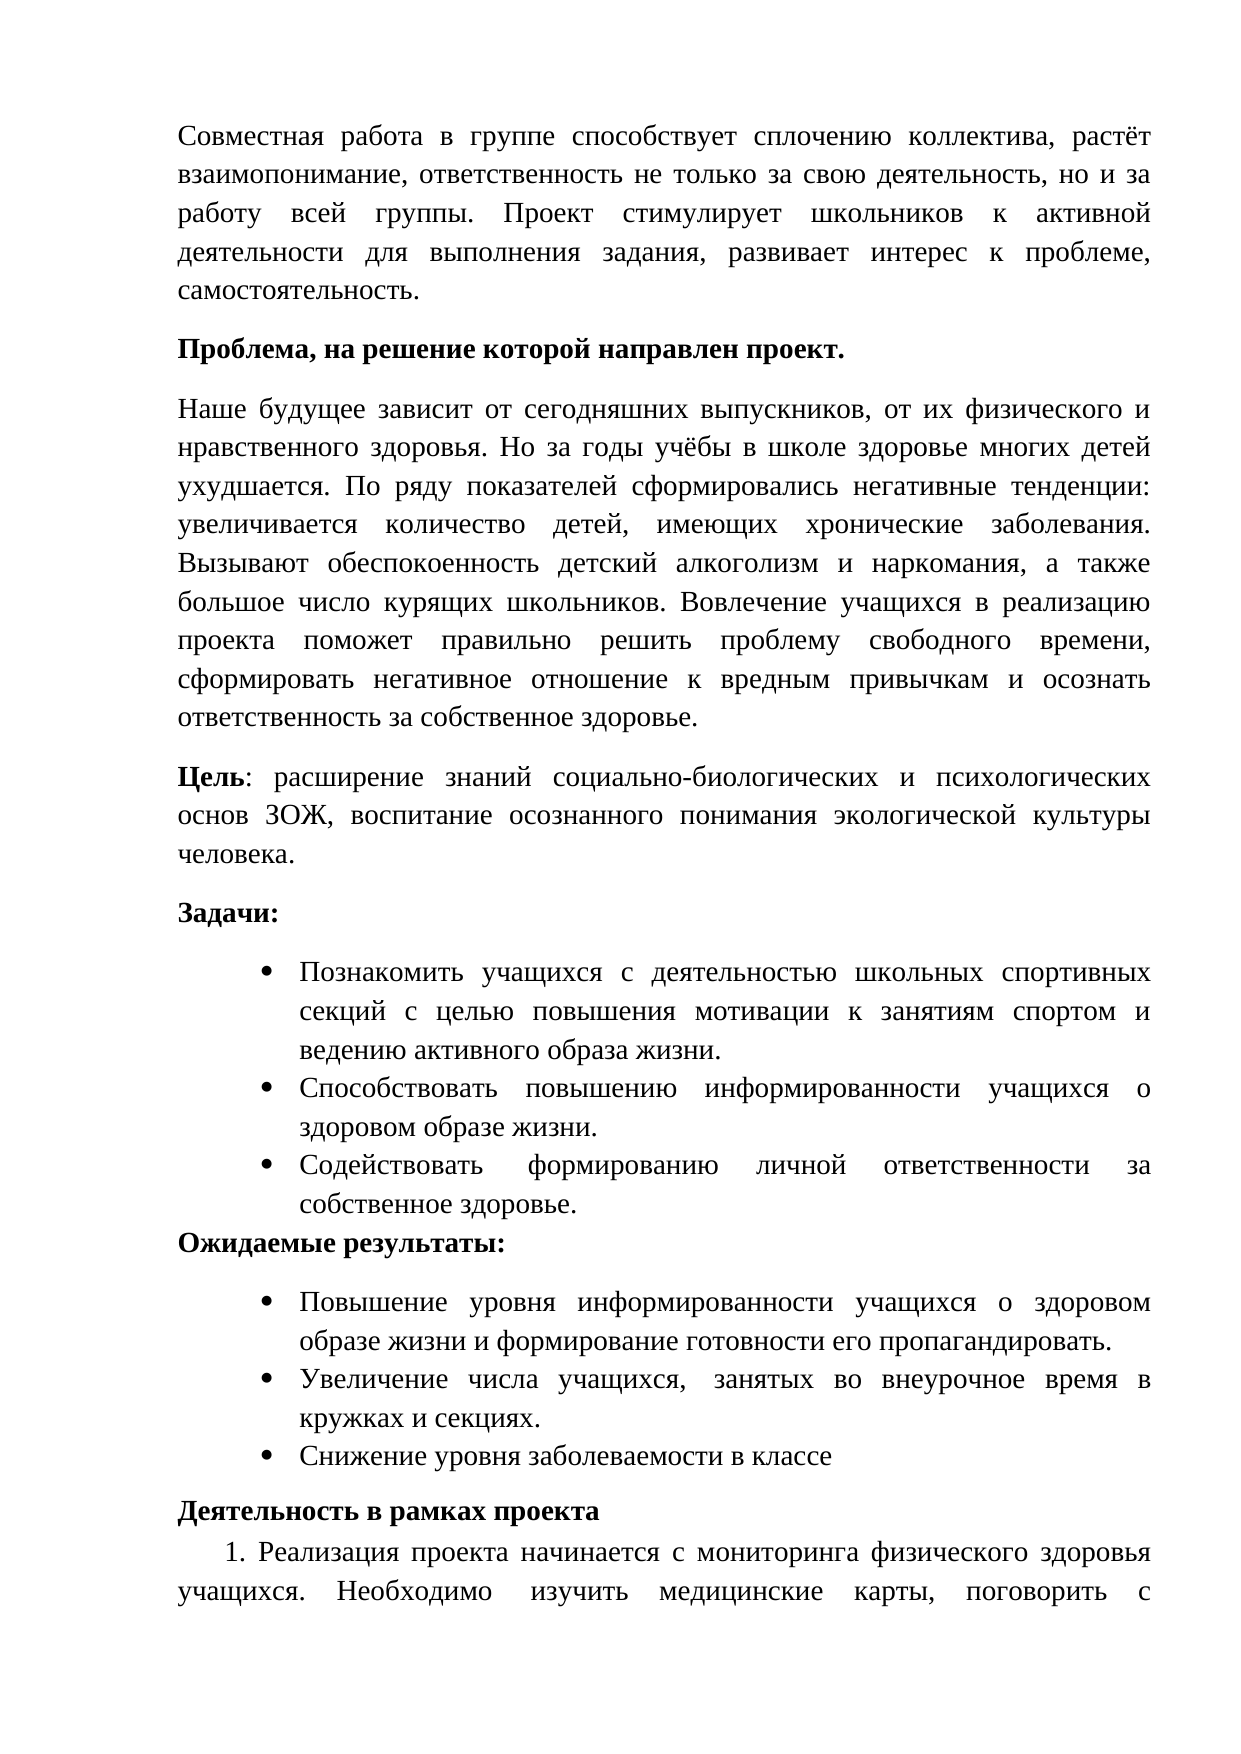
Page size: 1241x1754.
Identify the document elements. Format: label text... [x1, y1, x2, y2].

list Познакомить учащихся с деятельностью школьных спортивных секций с целью повышения мотивации к занятиям спортом и ведению активного образа жизни. [262, 954, 1152, 1065]
list Увеличение числа учащихся, занятых во внеурочное время в кружках и секциях. [262, 1361, 1152, 1433]
list Способствовать повышению информированности учащихся о здоровом образе жизни. [262, 1070, 1152, 1142]
text Ожидаемые результаты: [177, 1225, 1152, 1258]
list Снижение уровня заболеваемости в классе [262, 1438, 1152, 1472]
text Проблема, на решение которой направлен проект. [177, 332, 1152, 365]
text Совместная работа в группе способствует сплочению коллектива, растёт взаимопонимание, ответственность не только за свою деятельность, но и за работу всей группы. Проект стимулирует школьников к активной деятельности для выполнения задания, развивает интерес к проблеме, самостоятельность. [177, 118, 1152, 306]
list Содействовать формированию личной ответственности за собственное здоровье. [262, 1147, 1152, 1220]
list Повышение уровня информированности учащихся о здоровом образе жизни и формирование готовности его пропагандировать. [262, 1284, 1152, 1356]
text Наше будущее зависит от сегодняшних выпускников, от их физического и нравственного здоровья. Но за годы учёбы в школе здоровье многих детей ухудшается. По ряду показателей сформировались негативные тенденции: увеличивается количество детей, имеющих хронические заболевания. Вызывают обеспокоенность детский алкоголизм и наркомания, а также большое число курящих школьников. Вовлечение учащихся в реализацию проекта поможет правильно решить проблему свободного времени, сформировать негативное отношение к вредным привычкам и осознать ответственность за собственное здоровье. [177, 391, 1152, 733]
text Задачи: [177, 895, 1152, 929]
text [177, 1534, 1152, 1606]
text Деятельность в рамках проекта [177, 1493, 1152, 1526]
text Цель: расширение знаний социально-биологических и психологических основ ЗОЖ, воспитание осознанного понимания экологической культуры человека. [177, 759, 1152, 869]
